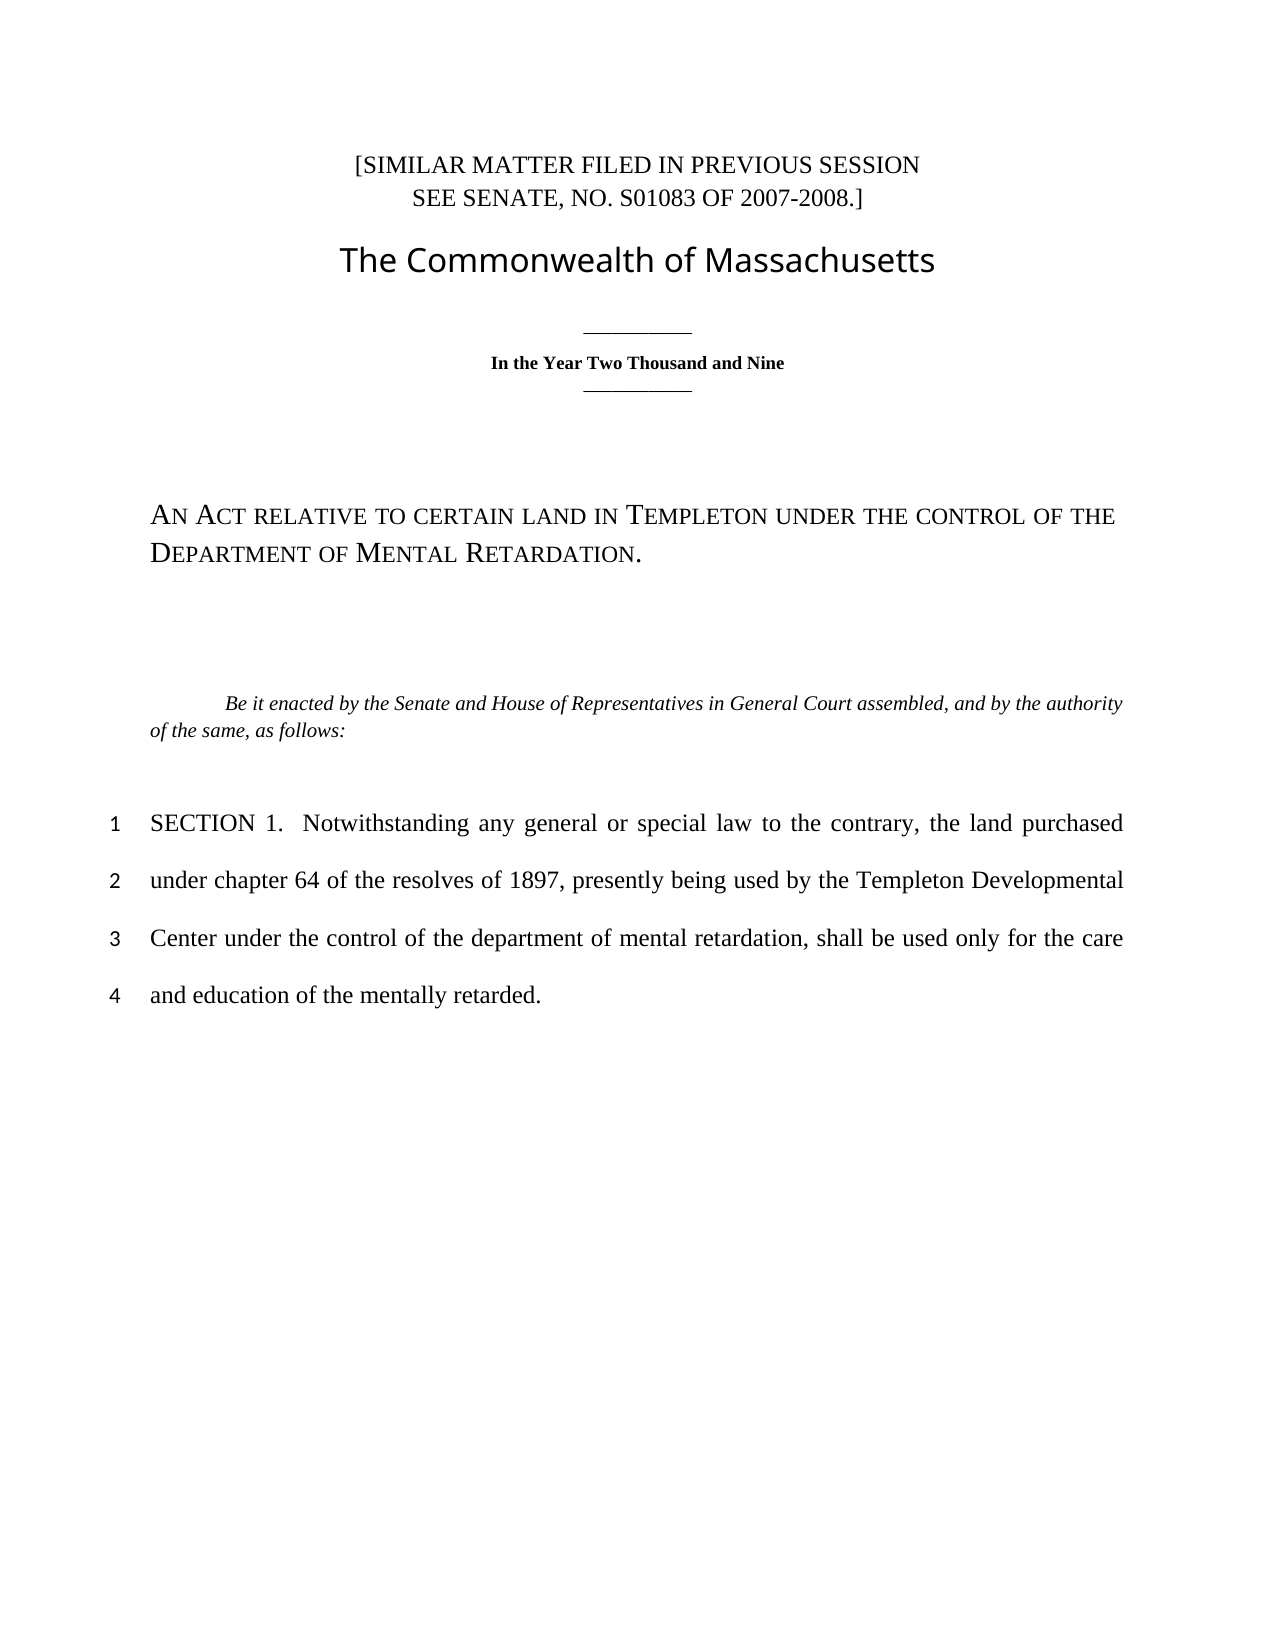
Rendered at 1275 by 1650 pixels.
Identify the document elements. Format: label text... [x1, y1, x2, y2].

text The Commonwealth of Massachusetts [150, 237, 1125, 314]
text _______________ [150, 319, 1125, 348]
text SECTION 1. Notwithstanding any general or special law to the contrary, the land purchased under chapter 64 of the resolves of 1897, presently being used by the Templeton Developmental Center under the control of the department of mental retardation, shall be used only for the care and education of the mentally retarded. [150, 808, 1125, 1009]
text An Act relative to certain land in Templeton under the control of the Department of Mental Retardation. [150, 497, 1125, 666]
text In the Year Two Thousand and Nine [150, 352, 1125, 374]
text _______________ [150, 377, 1125, 406]
text Be it enacted by the Senate and House of Representatives in General Court assembled, and by the authority of the same, as follows: [150, 691, 1125, 774]
text [SIMILAR MATTER FILED IN PREVIOUS SESSION SEE SENATE, NO. S01083 OF 2007-2008.] [150, 150, 1125, 212]
